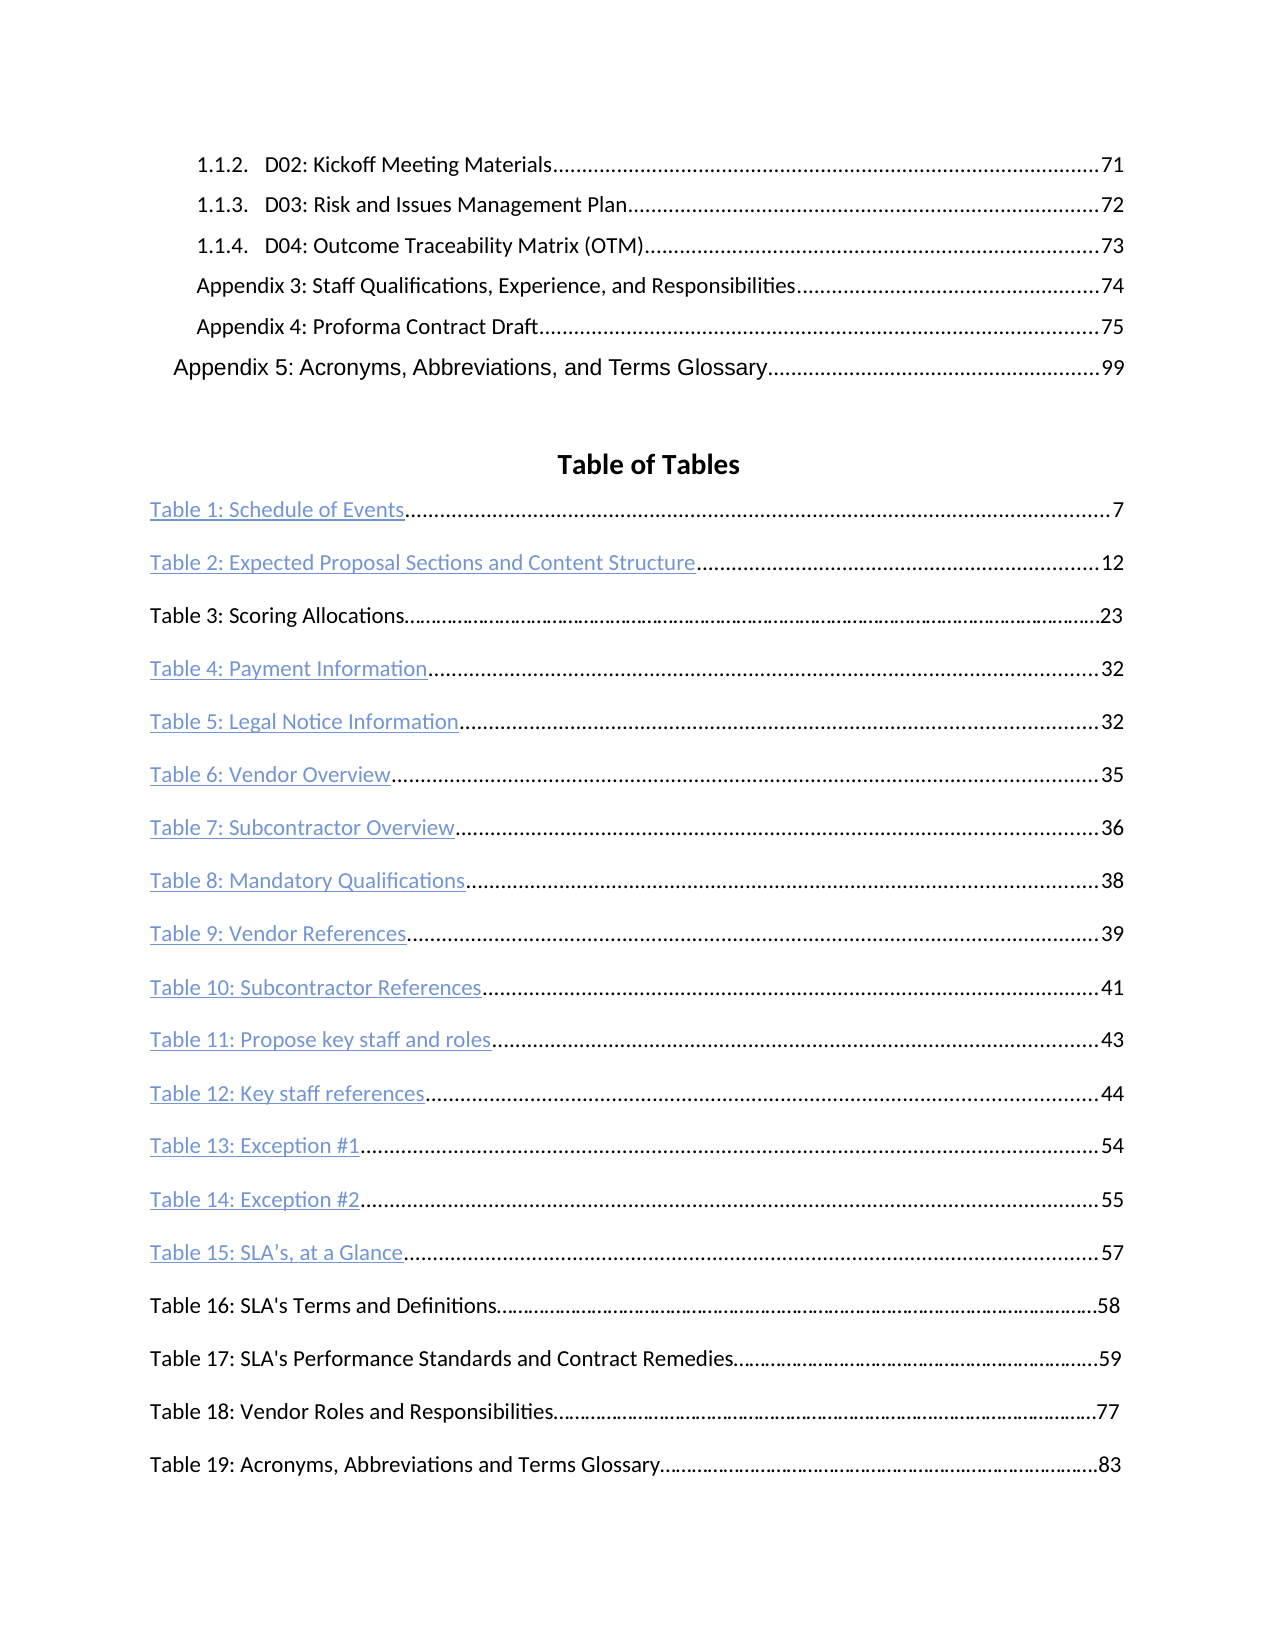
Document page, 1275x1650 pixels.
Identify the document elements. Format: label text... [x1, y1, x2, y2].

text Table 6: Vendor Overview 35 [150, 761, 1125, 788]
text Table 5: Legal Notice Information 32 [150, 707, 1125, 736]
text Table 15: SLA’s, at a Glance 57 [150, 1238, 1125, 1266]
text Table 14: Exception #2 55 [150, 1185, 1125, 1213]
text Table 13: Exception #1 54 [150, 1132, 1125, 1160]
text Table 7: Subcontractor Overview 36 [150, 813, 1125, 842]
text Table 8: Mandatory Qualifications 38 [150, 867, 1125, 894]
text Table 1: Schedule of Events 7 [150, 495, 1125, 523]
text Table 19: Acronyms, Abbreviations and Terms Glossary………………………………………………….…………………….83 [150, 1450, 1125, 1478]
text Table 10: Subcontractor References 41 [150, 973, 1125, 1001]
text Table 9: Vendor References 39 [150, 919, 1125, 948]
text Table of Tables [172, 446, 1125, 482]
text Table 12: Key staff references 44 [150, 1079, 1125, 1107]
text Table 16: SLA's Terms and Definitions……………………………………………………………………………………………………58 [150, 1291, 1125, 1319]
text Table 4: Payment Information 32 [150, 654, 1125, 682]
text Table 2: Expected Proposal Sections and Content Structure 12 [150, 548, 1125, 576]
text Table 18: Vendor Roles and Responsibilities……………………………………………………………….…………………………77 [150, 1397, 1125, 1425]
text Table 3: Scoring Allocations……………………………………………………………………………………………………………………23 [150, 601, 1125, 629]
text Table 11: Propose key staff and roles 43 [150, 1026, 1125, 1054]
text Table 17: SLA's Performance Standards and Contract Remedies…………………………………………………………...59 [150, 1344, 1125, 1372]
